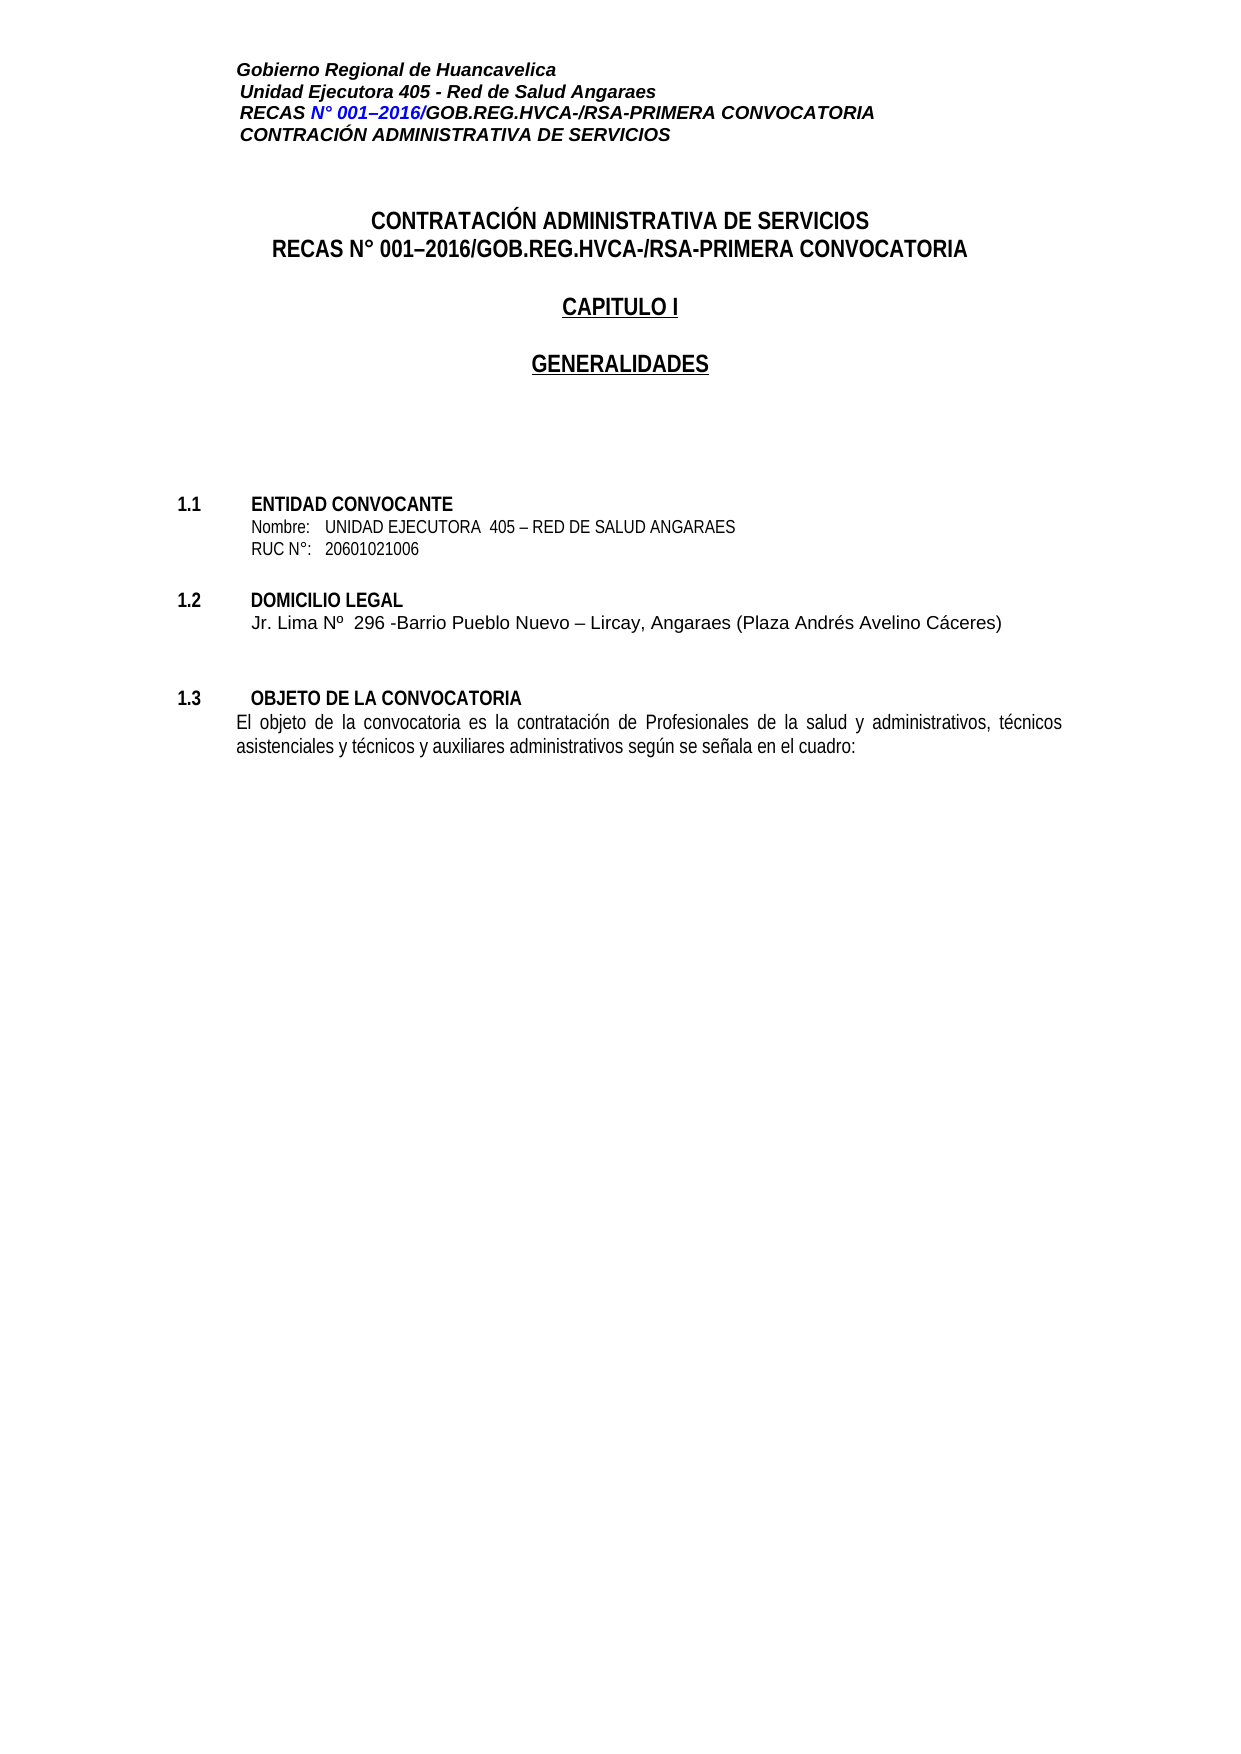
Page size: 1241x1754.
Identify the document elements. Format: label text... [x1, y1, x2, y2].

list OBJETO DE LA CONVOCATORIA [177, 686, 1063, 710]
text Nombre: UNIDAD EJECUTORA 405 – RED DE SALUD ANGARAES [177, 516, 1063, 538]
text 1.1 ENTIDAD CONVOCANTE [177, 492, 1063, 516]
text CONTRATACIÓN ADMINISTRATIVA DE SERVICIOS [177, 206, 1063, 234]
text RECAS N° 001–2016/GOB.REG.HVCA-/RSA-PRIMERA CONVOCATORIA [177, 234, 1063, 263]
text El objeto de la convocatoria es la contratación de Profesionales de la salud y administrativos, técnicos asistenciales y técnicos y auxiliares administrativos según se señala en el cuadro: [236, 710, 1063, 758]
list DOMICILIO LEGAL [177, 588, 1063, 612]
text Jr. Lima Nº 296 -Barrio Pueblo Nuevo – Lircay, Angaraes (Plaza Andrés Avelino Cáceres) [251, 612, 1063, 633]
text RUC N°: 20601021006 [251, 538, 1063, 559]
text GENERALIDADES [177, 349, 1063, 378]
text CAPITULO I [177, 292, 1063, 320]
